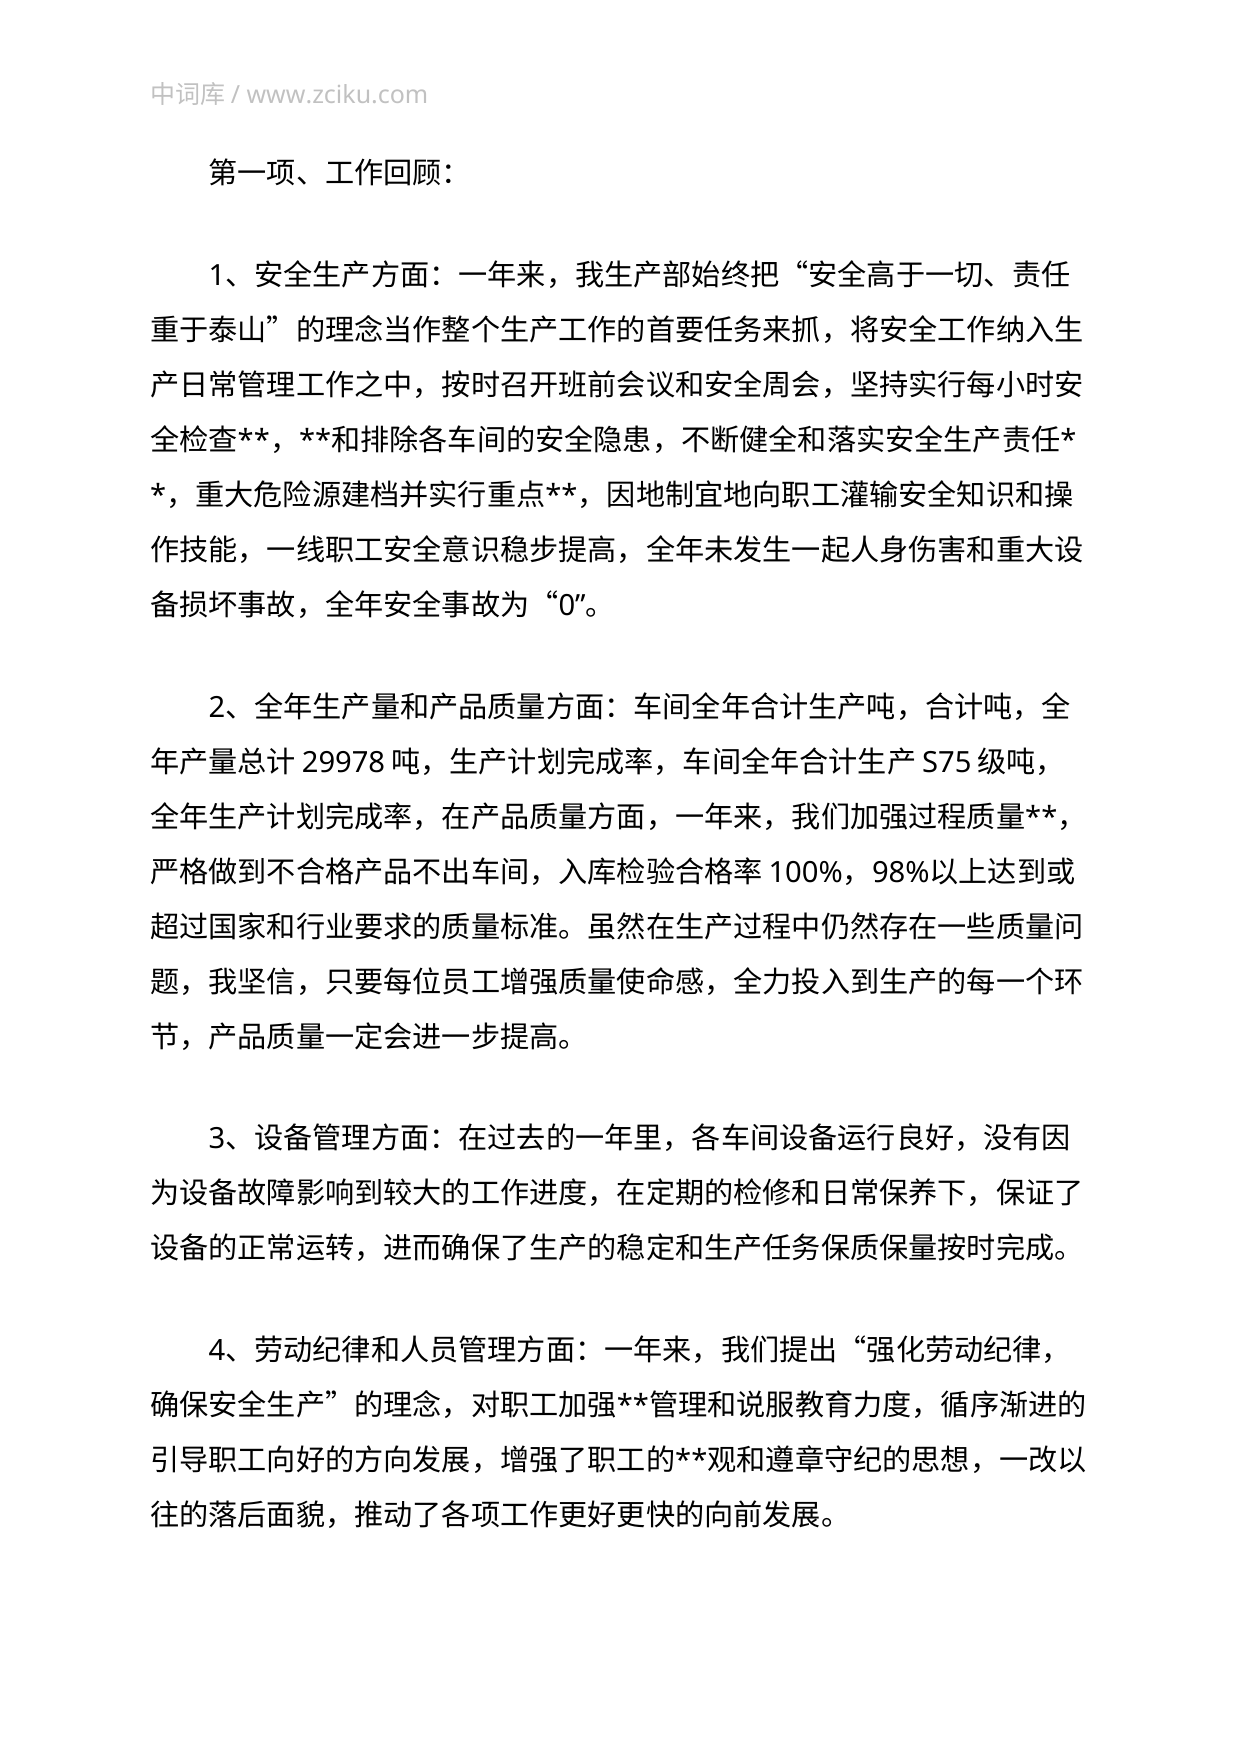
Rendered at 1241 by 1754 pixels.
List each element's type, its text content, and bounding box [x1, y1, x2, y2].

text 3、设备管理方面：在过去的一年里，各车间设备运行良好，没有因为设备故障影响到较大的工作进度，在定期的检修和日常保养下，保证了设备的正常运转，进而确保了生产的稳定和生产任务保质保量按时完成。 [150, 1115, 1090, 1267]
text 1、安全生产方面：一年来，我生产部始终把“安全高于一切、责任重于泰山”的理念当作整个生产工作的首要任务来抓，将安全工作纳入生产日常管理工作之中，按时召开班前会议和安全周会，坚持实行每小时安全检查**，**和排除各车间的安全隐患，不断健全和落实安全生产责任**，重大危险源建档并实行重点**，因地制宜地向职工灌输安全知识和操作技能，一线职工安全意识稳步提高，全年未发生一起人身伤害和重大设备损坏事故，全年安全事故为“0”。 [150, 252, 1090, 624]
text 4、劳动纪律和人员管理方面：一年来，我们提出“强化劳动纪律，确保安全生产”的理念，对职工加强**管理和说服教育力度，循序渐进的引导职工向好的方向发展，增强了职工的**观和遵章守纪的思想，一改以往的落后面貌，推动了各项工作更好更快的向前发展。 [150, 1327, 1090, 1534]
text 第一项、工作回顾： [150, 150, 1090, 192]
text 2、全年生产量和产品质量方面：车间全年合计生产吨，合计吨，全年产量总计29978吨，生产计划完成率，车间全年合计生产S75级吨，全年生产计划完成率，在产品质量方面，一年来，我们加强过程质量**，严格做到不合格产品不出车间，入库检验合格率100%，98%以上达到或超过国家和行业要求的质量标准。虽然在生产过程中仍然存在一些质量问题，我坚信，只要每位员工增强质量使命感，全力投入到生产的每一个环节，产品质量一定会进一步提高。 [150, 683, 1090, 1056]
